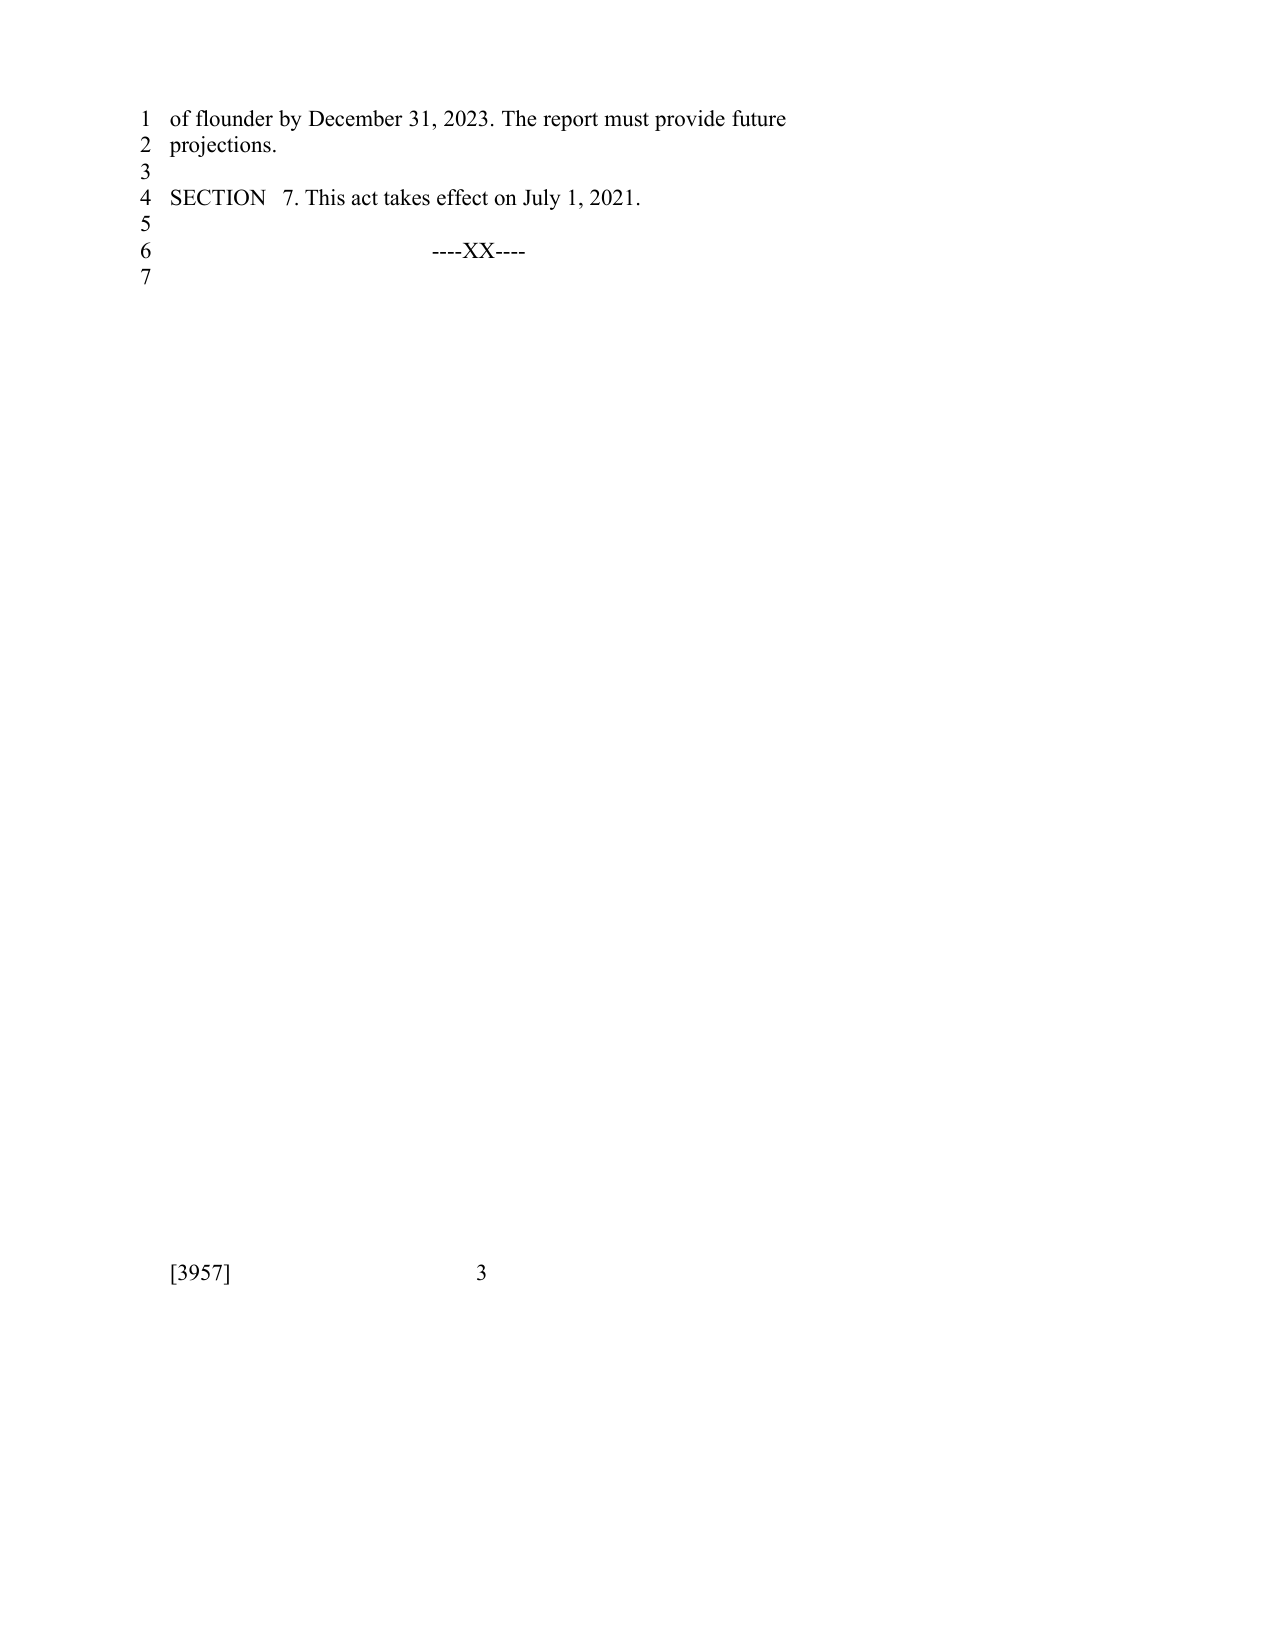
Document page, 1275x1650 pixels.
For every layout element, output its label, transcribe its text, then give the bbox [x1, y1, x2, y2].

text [169, 105, 787, 158]
text SECTION 7. This act takes effect on July 1, 2021. [169, 184, 787, 210]
text ----XX---- [169, 237, 787, 263]
